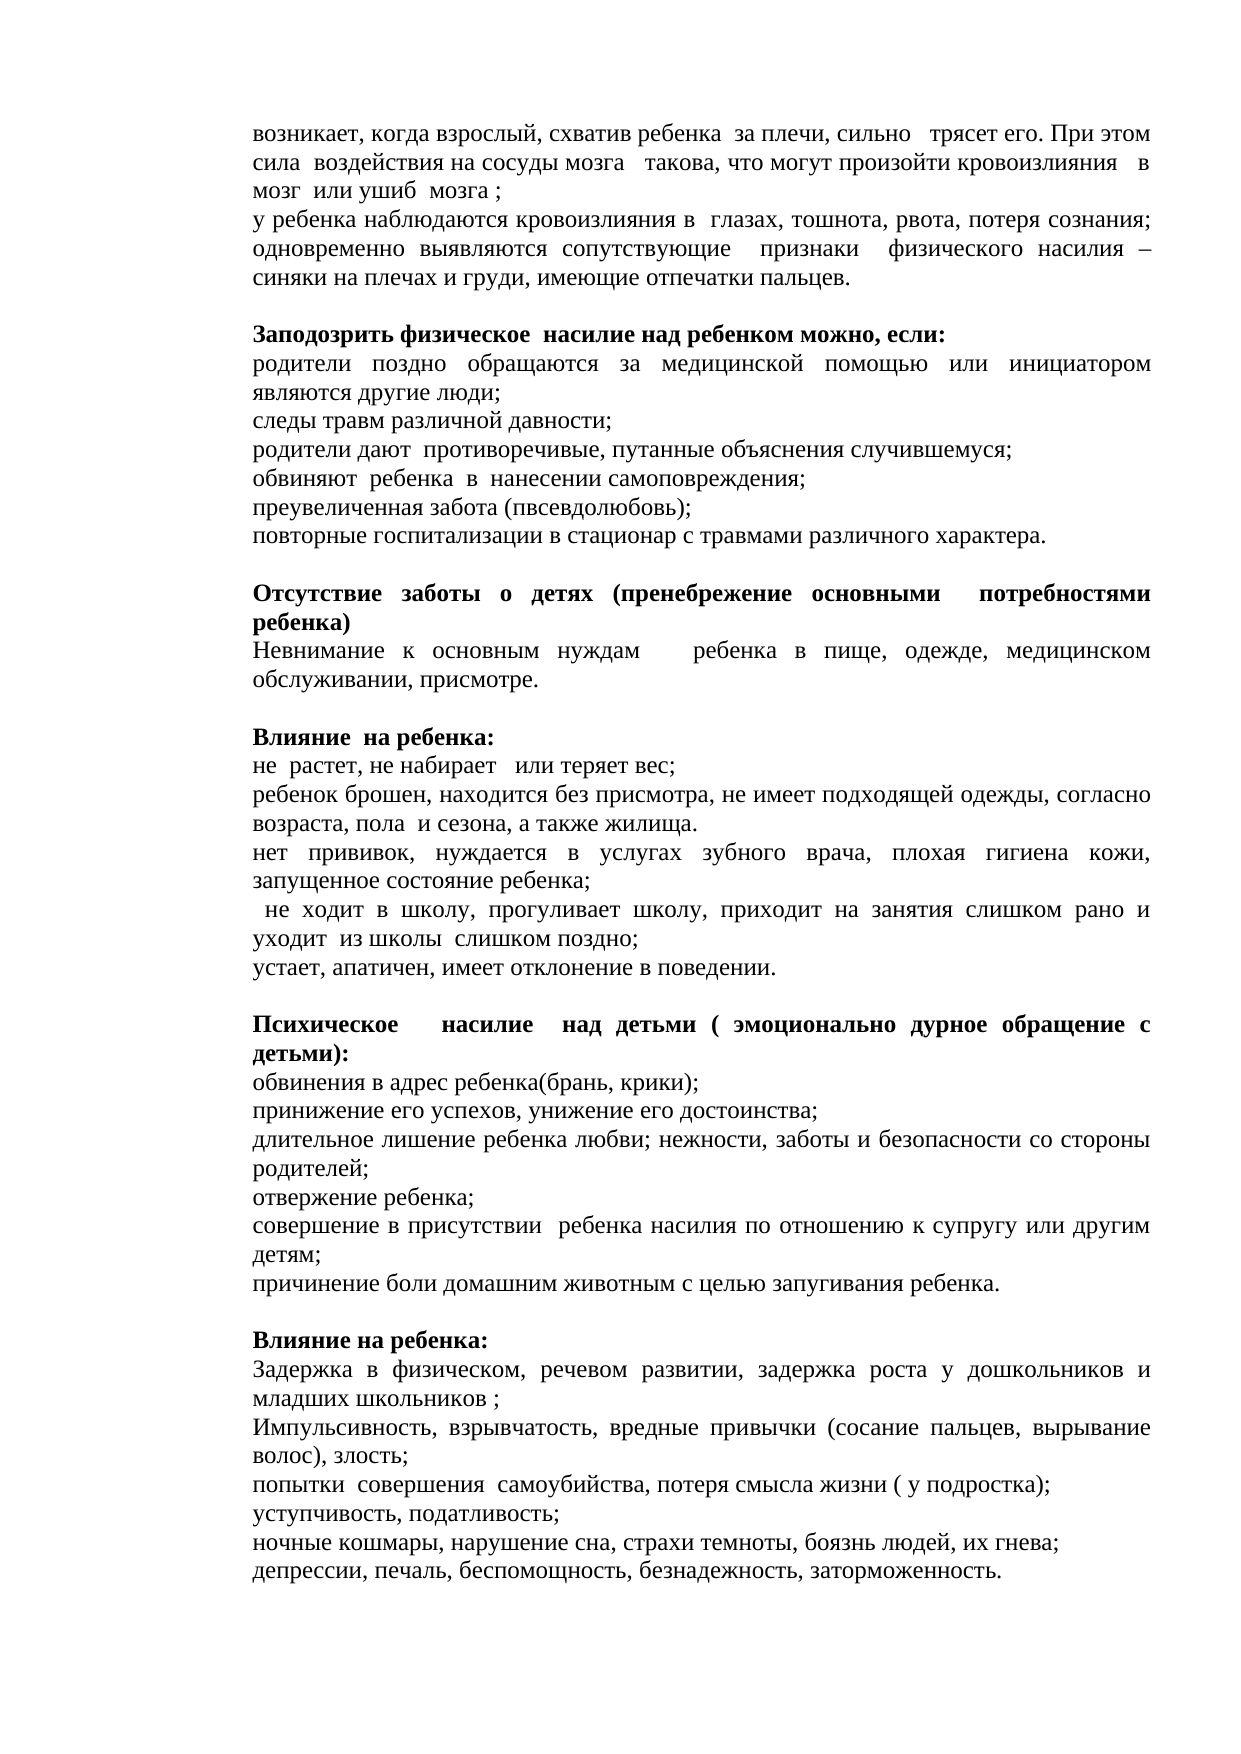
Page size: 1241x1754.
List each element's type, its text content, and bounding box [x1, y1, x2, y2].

list принижение его успехов, унижение его достоинства; [252, 1096, 1152, 1124]
list уступчивость, податливость; [252, 1498, 1152, 1527]
list обвинения в адрес ребенка(брань, крики); [252, 1067, 1152, 1096]
list возникает, когда взрослый, схватив ребенка за плечи, сильно трясет его. При этом сила воздействия на сосуды мозга такова, что могут произойти кровоизлияния в мозг или ушиб мозга ; [252, 118, 1152, 204]
list следы травм различной давности; [252, 406, 1152, 434]
list Заподозрить физическое насилие над ребенком можно, если: [252, 319, 1152, 348]
list причинение боли домашним животным с целью запугивания ребенка. [252, 1268, 1152, 1297]
list Влияние на ребенка: [252, 722, 1152, 751]
list ребенок брошен, находится без присмотра, не имеет подходящей одежды, согласно возраста, пола и сезона, а также жилища. [252, 779, 1152, 837]
list не ходит в школу, прогуливает школу, приходит на занятия слишком рано и уходит из школы слишком поздно; [252, 894, 1152, 952]
list Невнимание к основным нуждам ребенка в пище, одежде, медицинском обслуживании, присмотре. [252, 636, 1152, 693]
list депрессии, печаль, беспомощность, безнадежность, заторможенность. [252, 1556, 1152, 1584]
list Влияние на ребенка: [252, 1326, 1152, 1354]
list Импульсивность, взрывчатость, вредные привычки (сосание пальцев, вырывание волос), злость; [252, 1412, 1152, 1469]
list не растет, не набирает или теряет вес; [252, 751, 1152, 779]
list нет прививок, нуждается в услугах зубного врача, плохая гигиена кожи, запущенное состояние ребенка; [252, 837, 1152, 894]
list длительное лишение ребенка любви; нежности, заботы и безопасности со стороны родителей; [252, 1124, 1152, 1182]
list Психическое насилие над детьми ( эмоционально дурное обращение с детьми): [252, 1009, 1152, 1067]
list у ребенка наблюдаются кровоизлияния в глазах, тошнота, рвота, потеря сознания; одновременно выявляются сопутствующие признаки физического насилия – синяки на плечах и груди, имеющие отпечатки пальцев. [252, 204, 1152, 291]
list обвиняют ребенка в нанесении самоповреждения; [252, 463, 1152, 492]
list Отсутствие заботы о детях (пренебрежение основными потребностями ребенка) [252, 578, 1152, 636]
list ночные кошмары, нарушение сна, страхи темноты, боязнь людей, их гнева; [252, 1527, 1152, 1556]
list родители поздно обращаются за медицинской помощью или инициатором являются другие люди; [252, 348, 1152, 406]
list совершение в присутствии ребенка насилия по отношению к супругу или другим детям; [252, 1211, 1152, 1268]
list Задержка в физическом, речевом развитии, задержка роста у дошкольников и младших школьников ; [252, 1354, 1152, 1412]
list отвержение ребенка; [252, 1182, 1152, 1211]
list родители дают противоречивые, путанные объяснения случившемуся; [252, 434, 1152, 463]
list устает, апатичен, имеет отклонение в поведении. [252, 952, 1152, 981]
list преувеличенная забота (пвсевдолюбовь); [252, 492, 1152, 521]
list повторные госпитализации в стационар с травмами различного характера. [252, 521, 1152, 549]
list попытки совершения самоубийства, потеря смысла жизни ( у подростка); [252, 1469, 1152, 1498]
